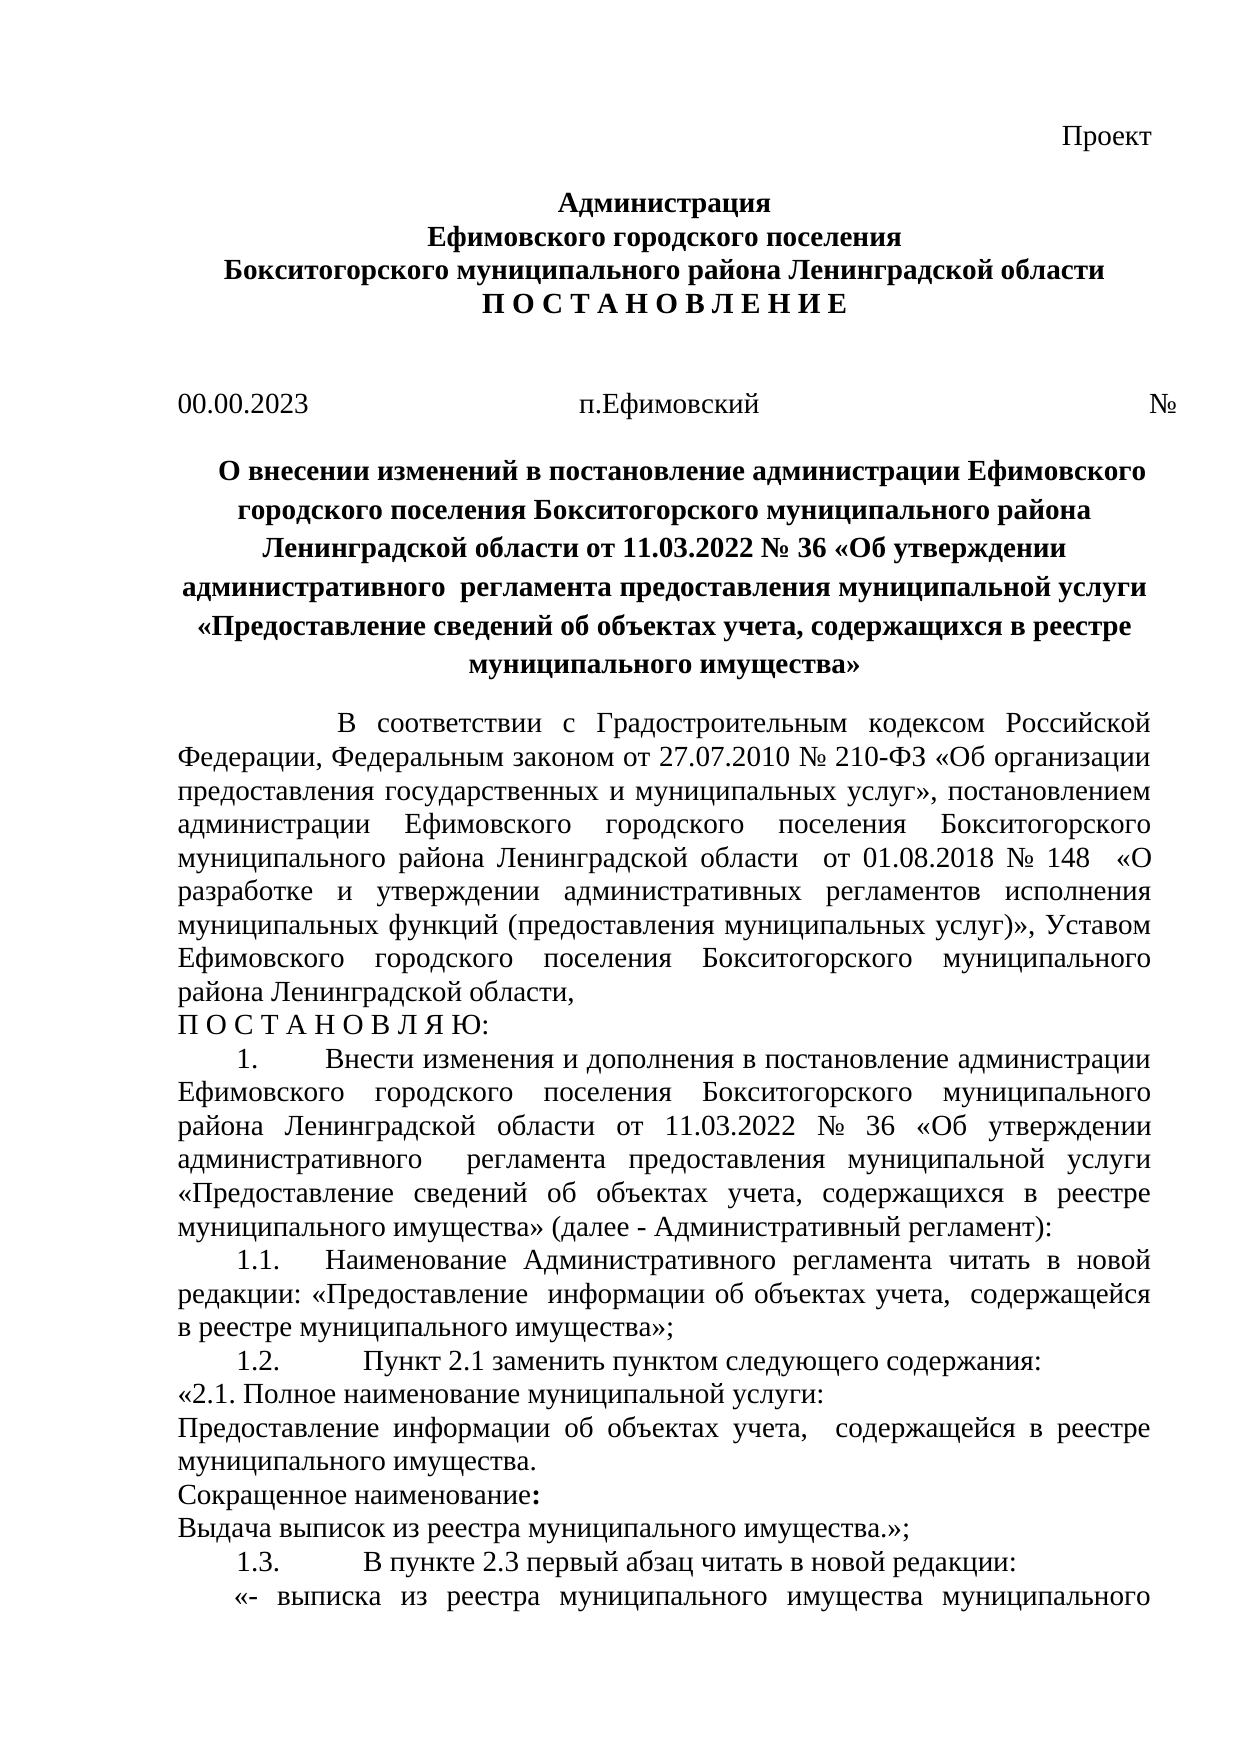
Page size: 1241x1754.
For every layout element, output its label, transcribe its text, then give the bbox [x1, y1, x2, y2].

text П О С Т А Н О В Л Е Н И Е [177, 286, 1152, 319]
text Проект [177, 118, 1152, 152]
text Ефимовского городского поселения [177, 219, 1152, 252]
text Сокращенное наименование: [177, 1477, 1152, 1511]
title Предоставление информации об объектах учета, содержащейся в реестре муниципального имущества. [177, 1410, 1152, 1477]
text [177, 1578, 1152, 1611]
title Выдача выписок из реестра муниципального имущества.»; [177, 1511, 1152, 1544]
list Пункт 2.1 заменить пунктом следующего содержания: [236, 1343, 1152, 1376]
list Наименование Административного регламента читать в новой редакции: «Предоставление информации об объектах учета, содержащейся в реестре муниципального имущества»; [177, 1242, 1152, 1343]
text Администрация [177, 185, 1152, 219]
list Внести изменения и дополнения в постановление администрации Ефимовского городского поселения Бокситогорского муниципального района Ленинградской области от 11.03.2022 № 36 «Об утверждении административного регламента предоставления муниципальной услуги «Предоставление сведений об объектах учета, содержащихся в реестре муниципального имущества» (далее - Административный регламент): [177, 1041, 1152, 1242]
title В пункте 2.3 первый абзац читать в новой редакции: [236, 1544, 1152, 1578]
text Бокситогорского муниципального района Ленинградской области [177, 252, 1152, 286]
text П О С Т А Н О В Л Я Ю: [177, 1007, 1152, 1041]
title «2.1. Полное наименование муниципальной услуги: [177, 1376, 1152, 1410]
title В соответствии с Градостроительным кодексом Российской Федерации, Федеральным законом от 27.07.2010 № 210-ФЗ «Об организации предоставления государственных и муниципальных услуг», постановлением администрации Ефимовского городского поселения Бокситогорского муниципального района Ленинградской области от 01.08.2018 № 148 «О разработке и утверждении административных регламентов исполнения муниципальных функций (предоставления муниципальных услуг)», Уставом Ефимовского городского поселения Бокситогорского муниципального района Ленинградской области, [177, 706, 1152, 1007]
table_header № [1021, 386, 1240, 453]
text О внесении изменений в постановление администрации Ефимовского городского поселения Бокситогорского муниципального района Ленинградской области от 11.03.2022 № 36 «Об утверждении административного регламента предоставления муниципальной услуги «Предоставление сведений об объектах учета, содержащихся в реестре муниципального имущества» [177, 453, 1152, 680]
table_header п.Ефимовский [458, 386, 1021, 453]
table_header 00.00.2023 [166, 386, 458, 453]
